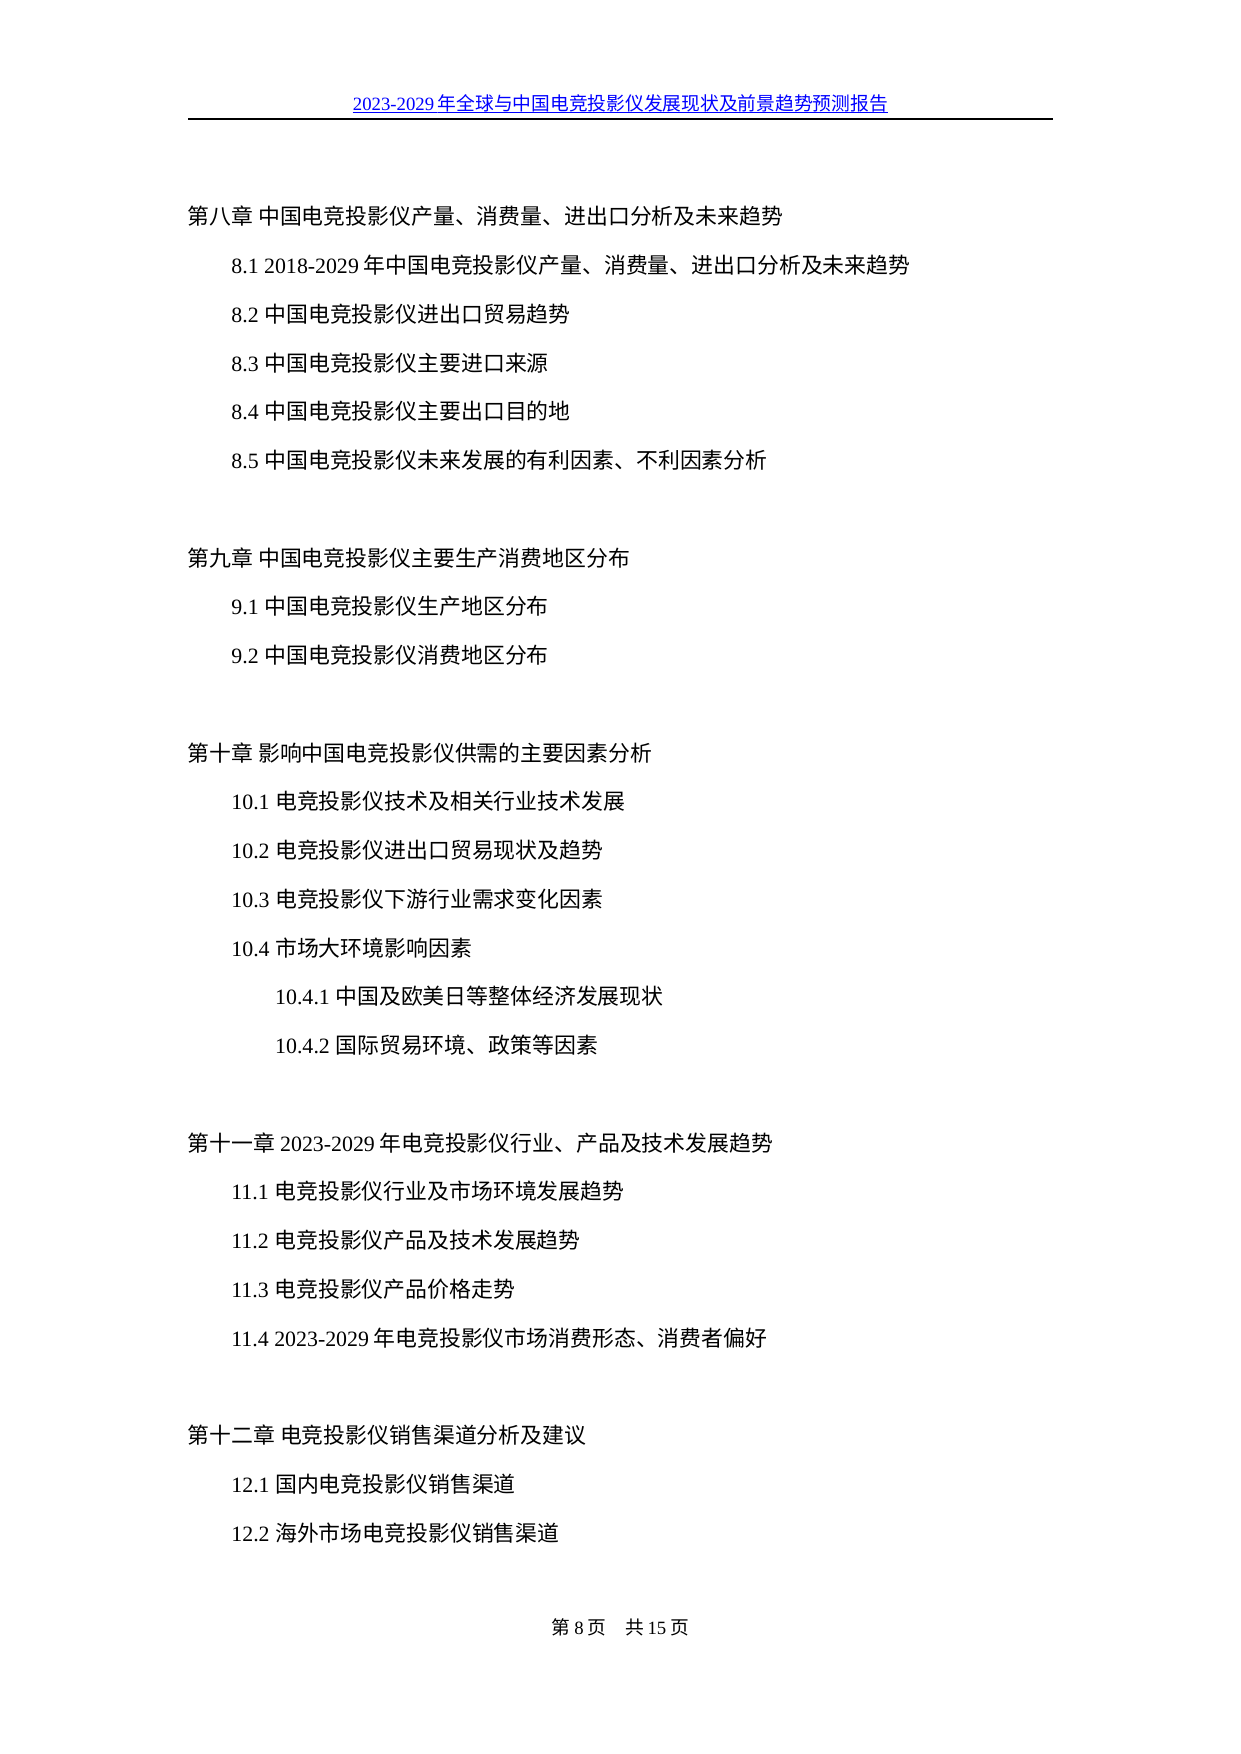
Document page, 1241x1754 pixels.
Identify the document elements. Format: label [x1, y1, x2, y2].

text [187, 150, 1053, 1548]
